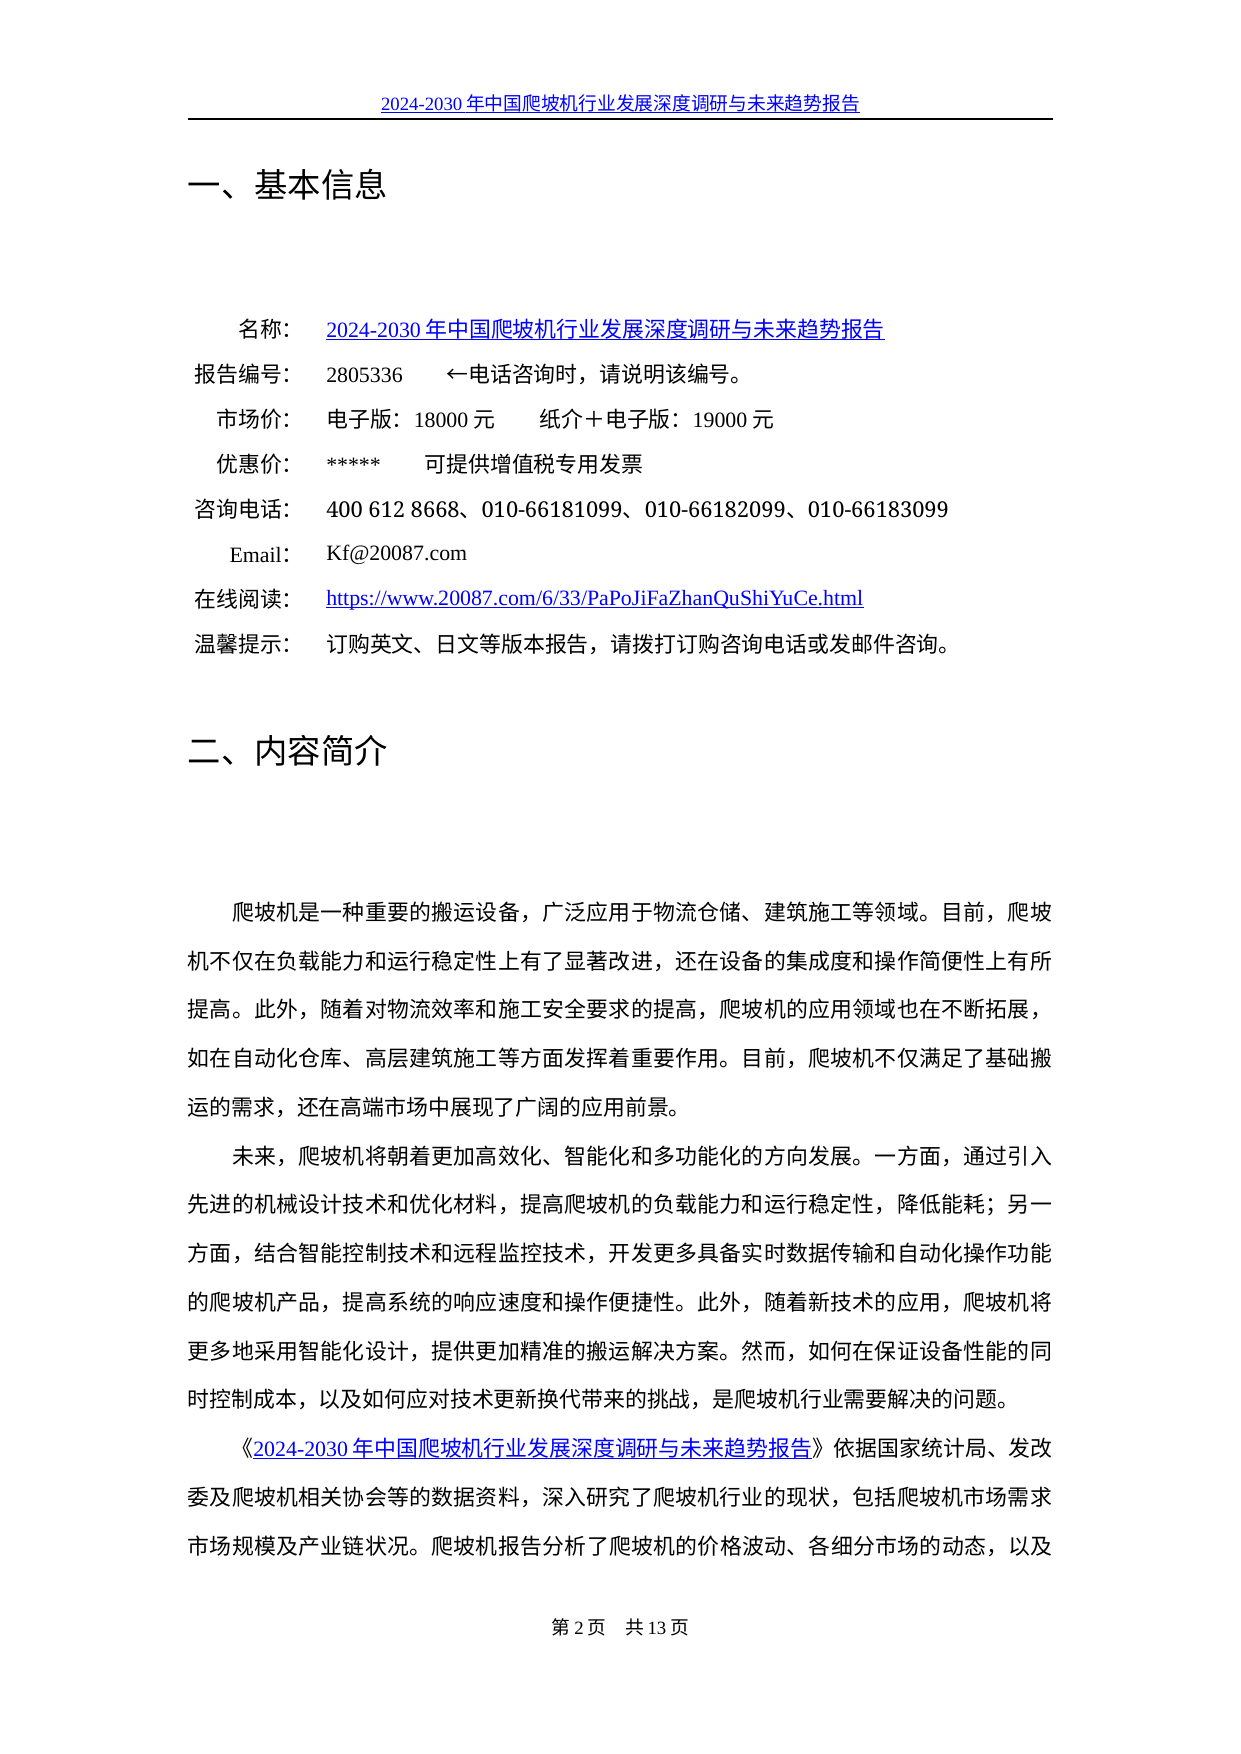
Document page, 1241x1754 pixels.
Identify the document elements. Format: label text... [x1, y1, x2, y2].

table_cell 市场价： [167, 402, 315, 447]
table_cell 优惠价： [167, 447, 315, 492]
table_header 名称： [167, 312, 315, 357]
table_cell 电子版：18000 元 纸介＋电子版：19000 元 [315, 402, 1073, 447]
table_cell [315, 582, 1073, 627]
title 一、基本信息 [187, 150, 1053, 215]
table_cell Email： [167, 537, 315, 582]
table_cell 订购英文、日文等版本报告，请拨打订购咨询电话或发邮件咨询。 [315, 627, 1073, 672]
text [187, 894, 1053, 1561]
table_cell 在线阅读： [167, 582, 315, 627]
table_cell 咨询电话： [167, 492, 315, 537]
table_header 2024-2030年中国爬坡机行业发展深度调研与未来趋势报告 [315, 312, 1073, 357]
table_cell 报告编号： [167, 357, 315, 402]
title 二、内容简介 [187, 717, 1053, 782]
table_cell ***** 可提供增值税专用发票 [315, 447, 1073, 492]
table_cell 温馨提示： [167, 627, 315, 672]
table_cell Kf@20087.com [315, 537, 1073, 582]
table_cell 400 612 8668、010-66181099、010-66182099、010-66183099 [315, 492, 1073, 537]
table_cell 2805336 ←电话咨询时，请说明该编号。 [315, 357, 1073, 402]
